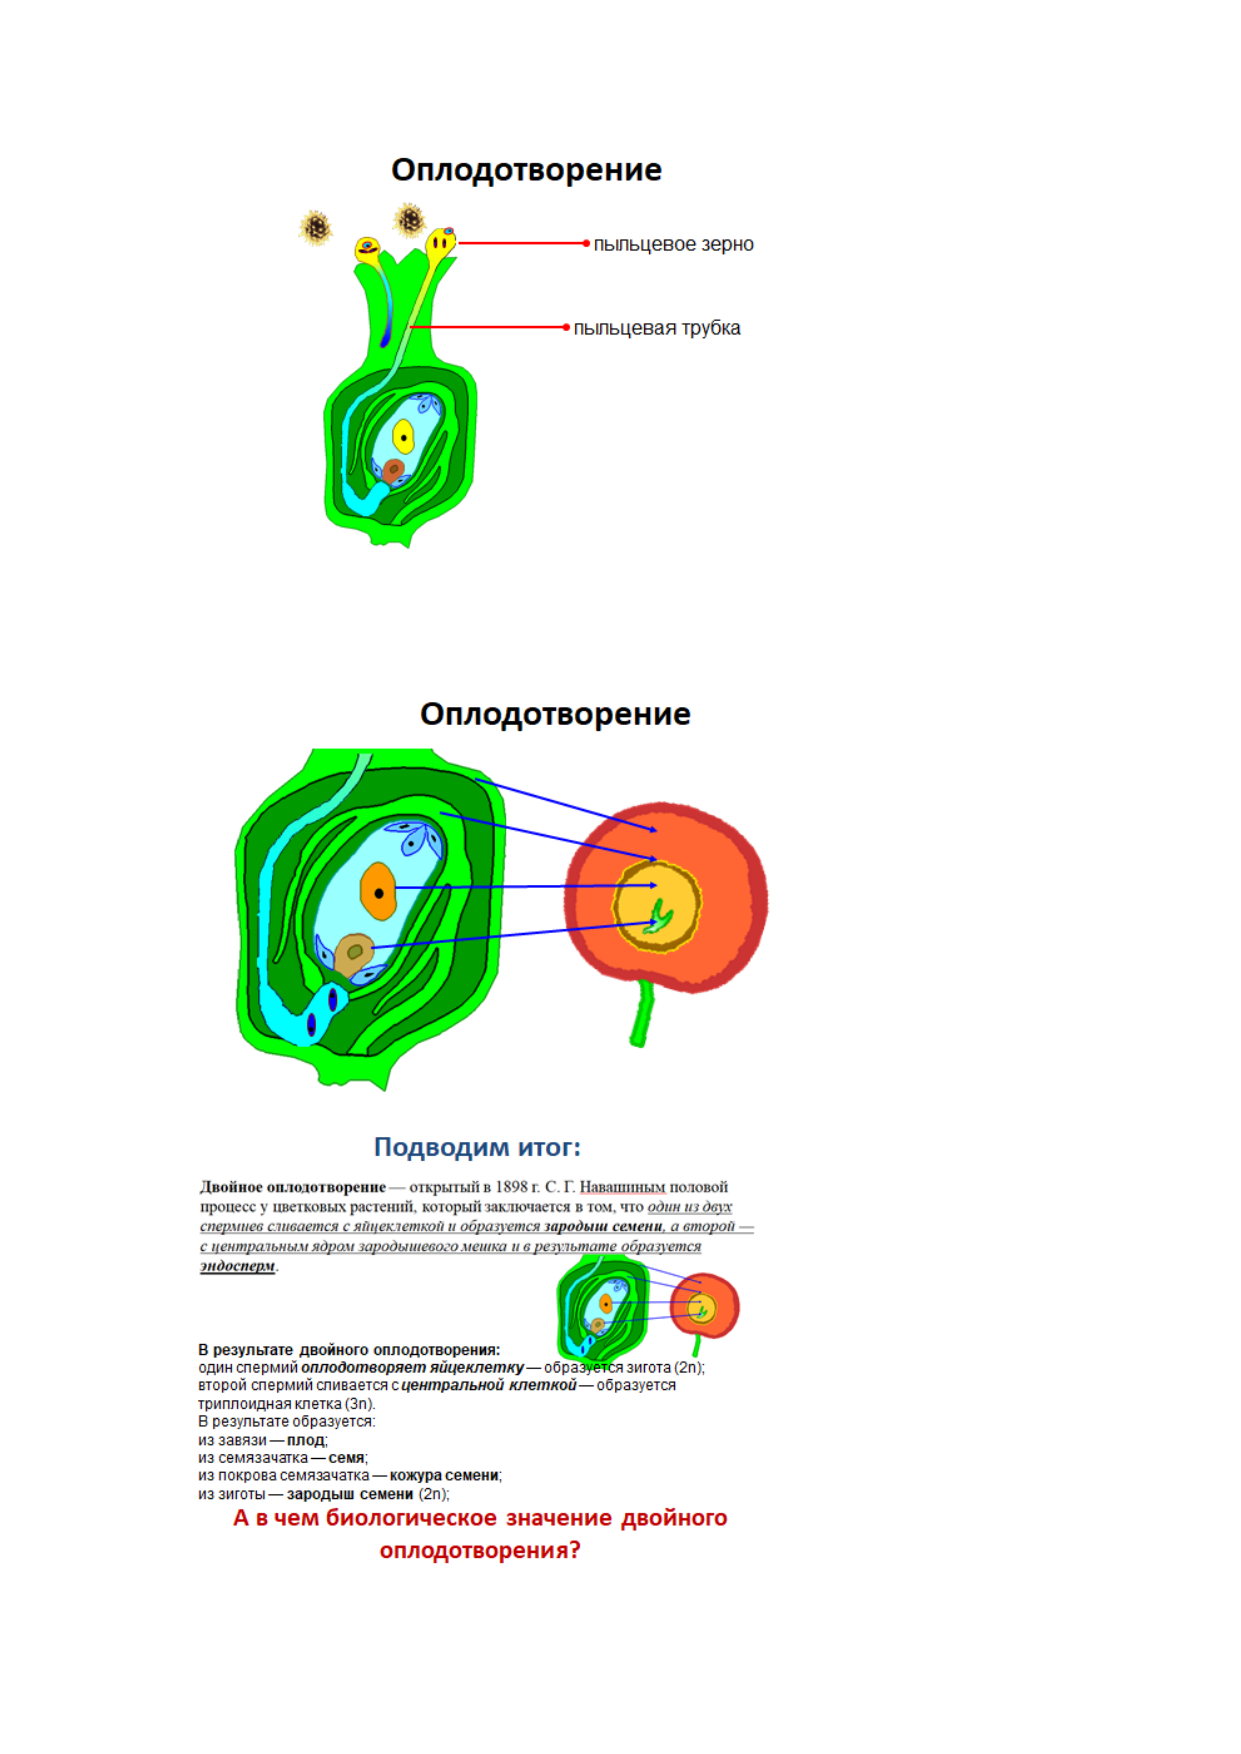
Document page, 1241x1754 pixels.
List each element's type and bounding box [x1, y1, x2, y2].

picture [177, 646, 778, 1097]
picture [177, 118, 778, 569]
picture [177, 1121, 778, 1572]
